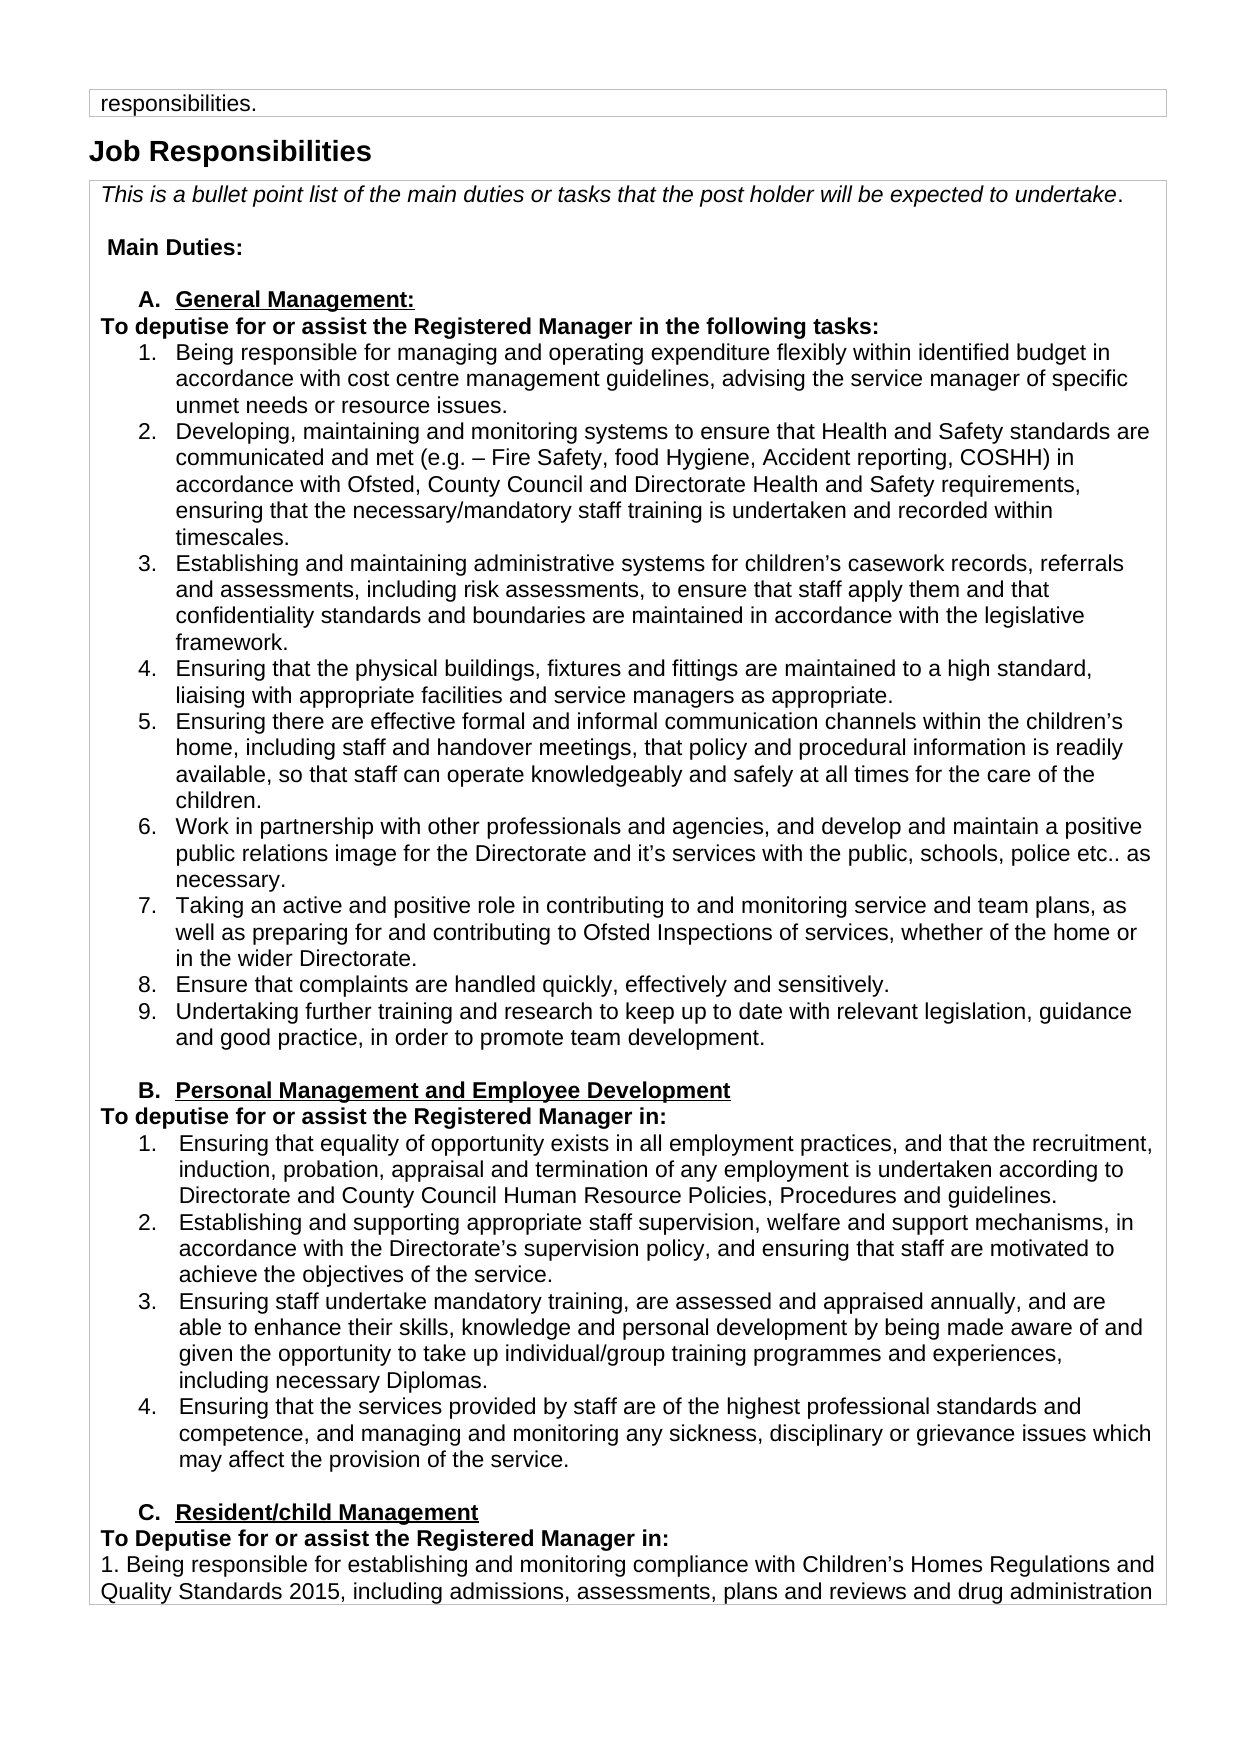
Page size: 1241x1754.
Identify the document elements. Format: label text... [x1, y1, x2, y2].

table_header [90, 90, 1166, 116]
subtitle Job Responsibilities [89, 134, 1152, 167]
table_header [90, 181, 1166, 1604]
